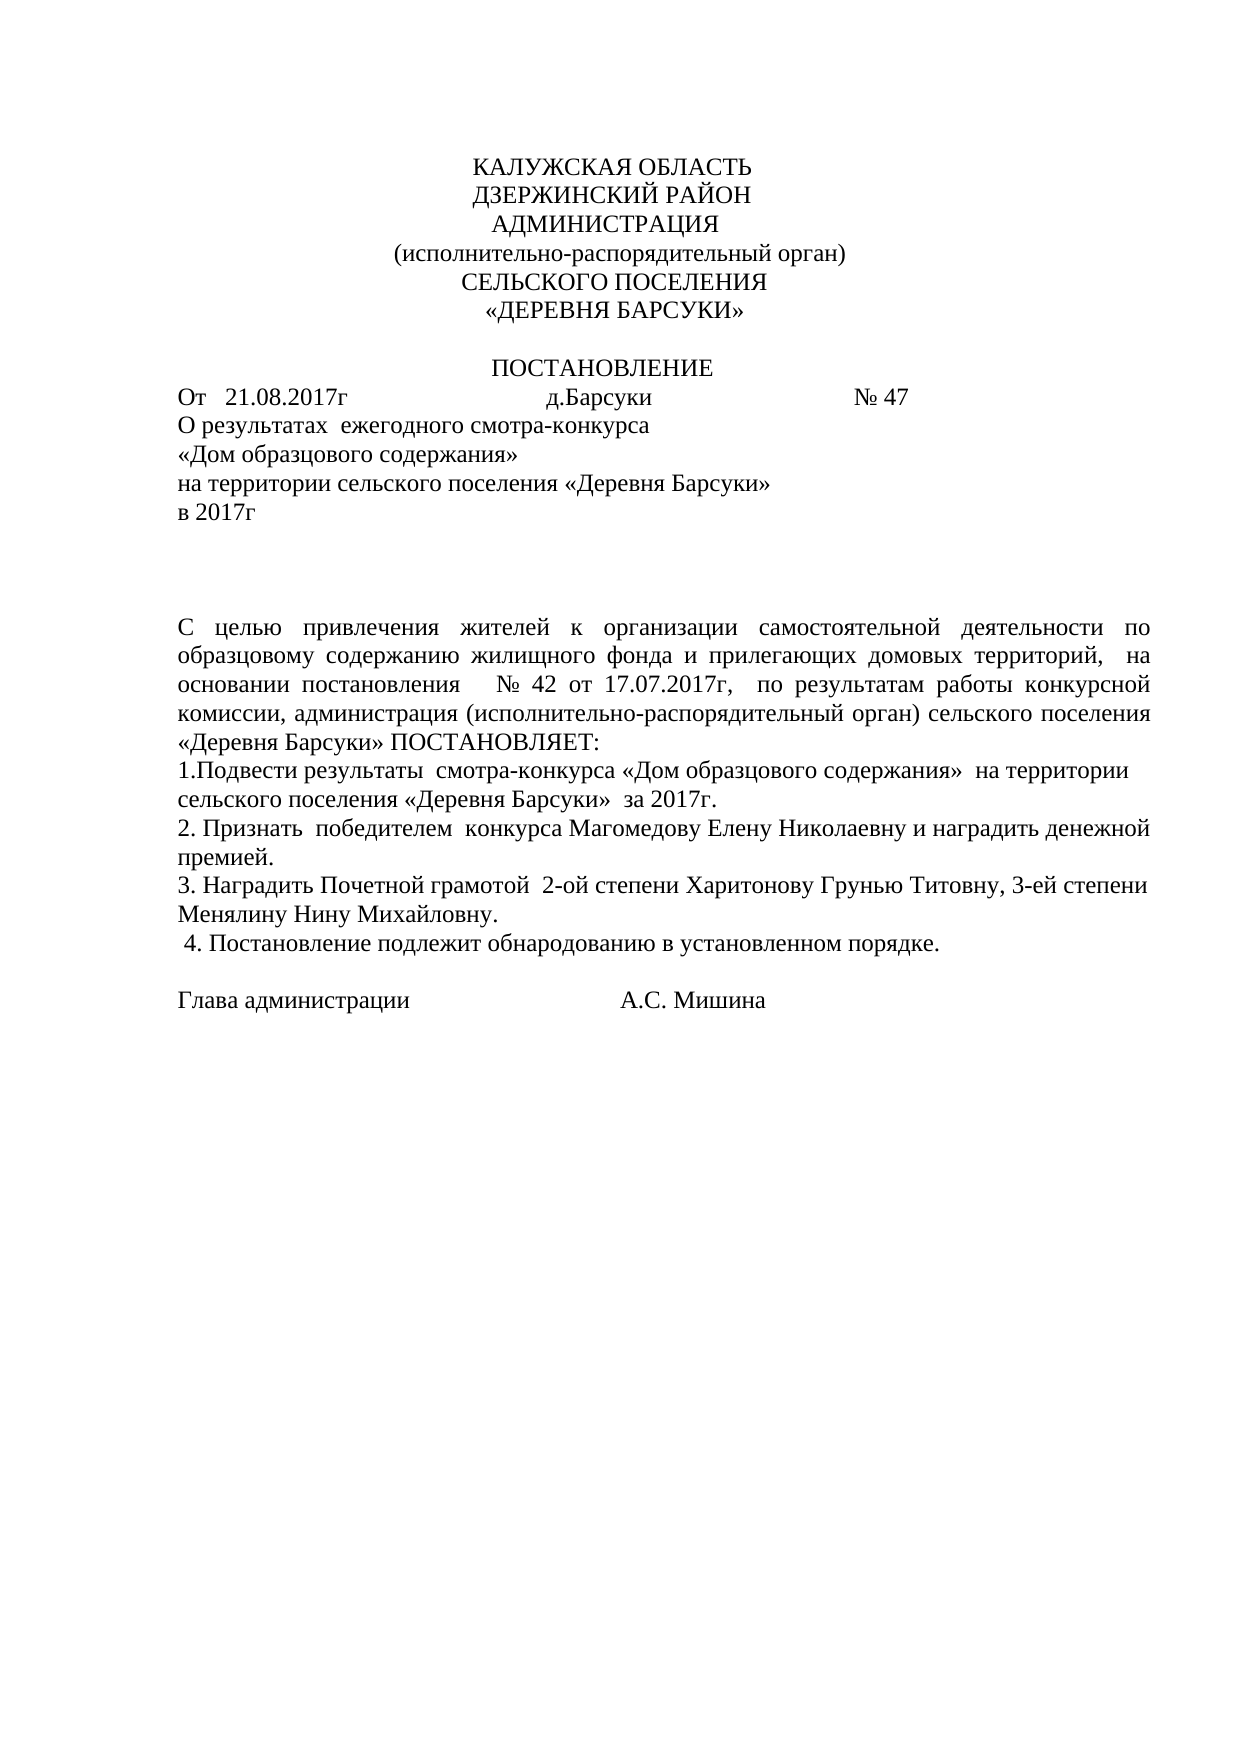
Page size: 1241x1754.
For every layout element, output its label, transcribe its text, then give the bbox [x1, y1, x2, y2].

text «ДЕРЕВНЯ БАРСУКИ» [177, 295, 1152, 324]
text (исполнительно-распорядительный орган) [177, 238, 1152, 267]
text ДЗЕРЖИНСКИЙ РАЙОН [177, 180, 1152, 209]
text 3. Наградить Почетной грамотой 2-ой степени Харитонову Грунью Титовну, 3-ей степени Менялину Нину Михайловну. [177, 870, 1152, 928]
text КАЛУЖСКАЯ ОБЛАСТЬ [398, 152, 1152, 180]
text С целью привлечения жителей к организации самостоятельной деятельности по образцовому содержанию жилищного фонда и прилегающих домовых территорий, на основании постановления № 42 от 17.07.2017г, по результатам работы конкурсной комиссии, администрация (исполнительно-распорядительный орган) сельского поселения «Деревня Барсуки» ПОСТАНОВЛЯЕТ: [177, 612, 1152, 755]
text на территории сельского поселения «Деревня Барсуки» [177, 468, 1152, 497]
text Глава администрации А.С. Мишина [177, 985, 1152, 1014]
text АДМИНИСТРАЦИЯ [177, 209, 1152, 238]
text От 21.08.2017г д.Барсуки № 47 [177, 382, 1152, 410]
text 1.Подвести результаты смотра-конкурса «Дом образцового содержания» на территории сельского поселения «Деревня Барсуки» за 2017г. [177, 755, 1152, 813]
text ПОСТАНОВЛЕНИЕ [398, 353, 1152, 382]
text СЕЛЬСКОГО ПОСЕЛЕНИЯ [177, 267, 1152, 295]
text 4. Постановление подлежит обнародованию в установленном порядке. [177, 928, 1152, 957]
text О результатах ежегодного смотра-конкурса [177, 410, 1152, 439]
text в 2017г [177, 497, 1152, 525]
text «Дом образцового содержания» [177, 439, 1152, 468]
text 2. Признать победителем конкурса Магомедову Елену Николаевну и наградить денежной премией. [177, 813, 1152, 870]
